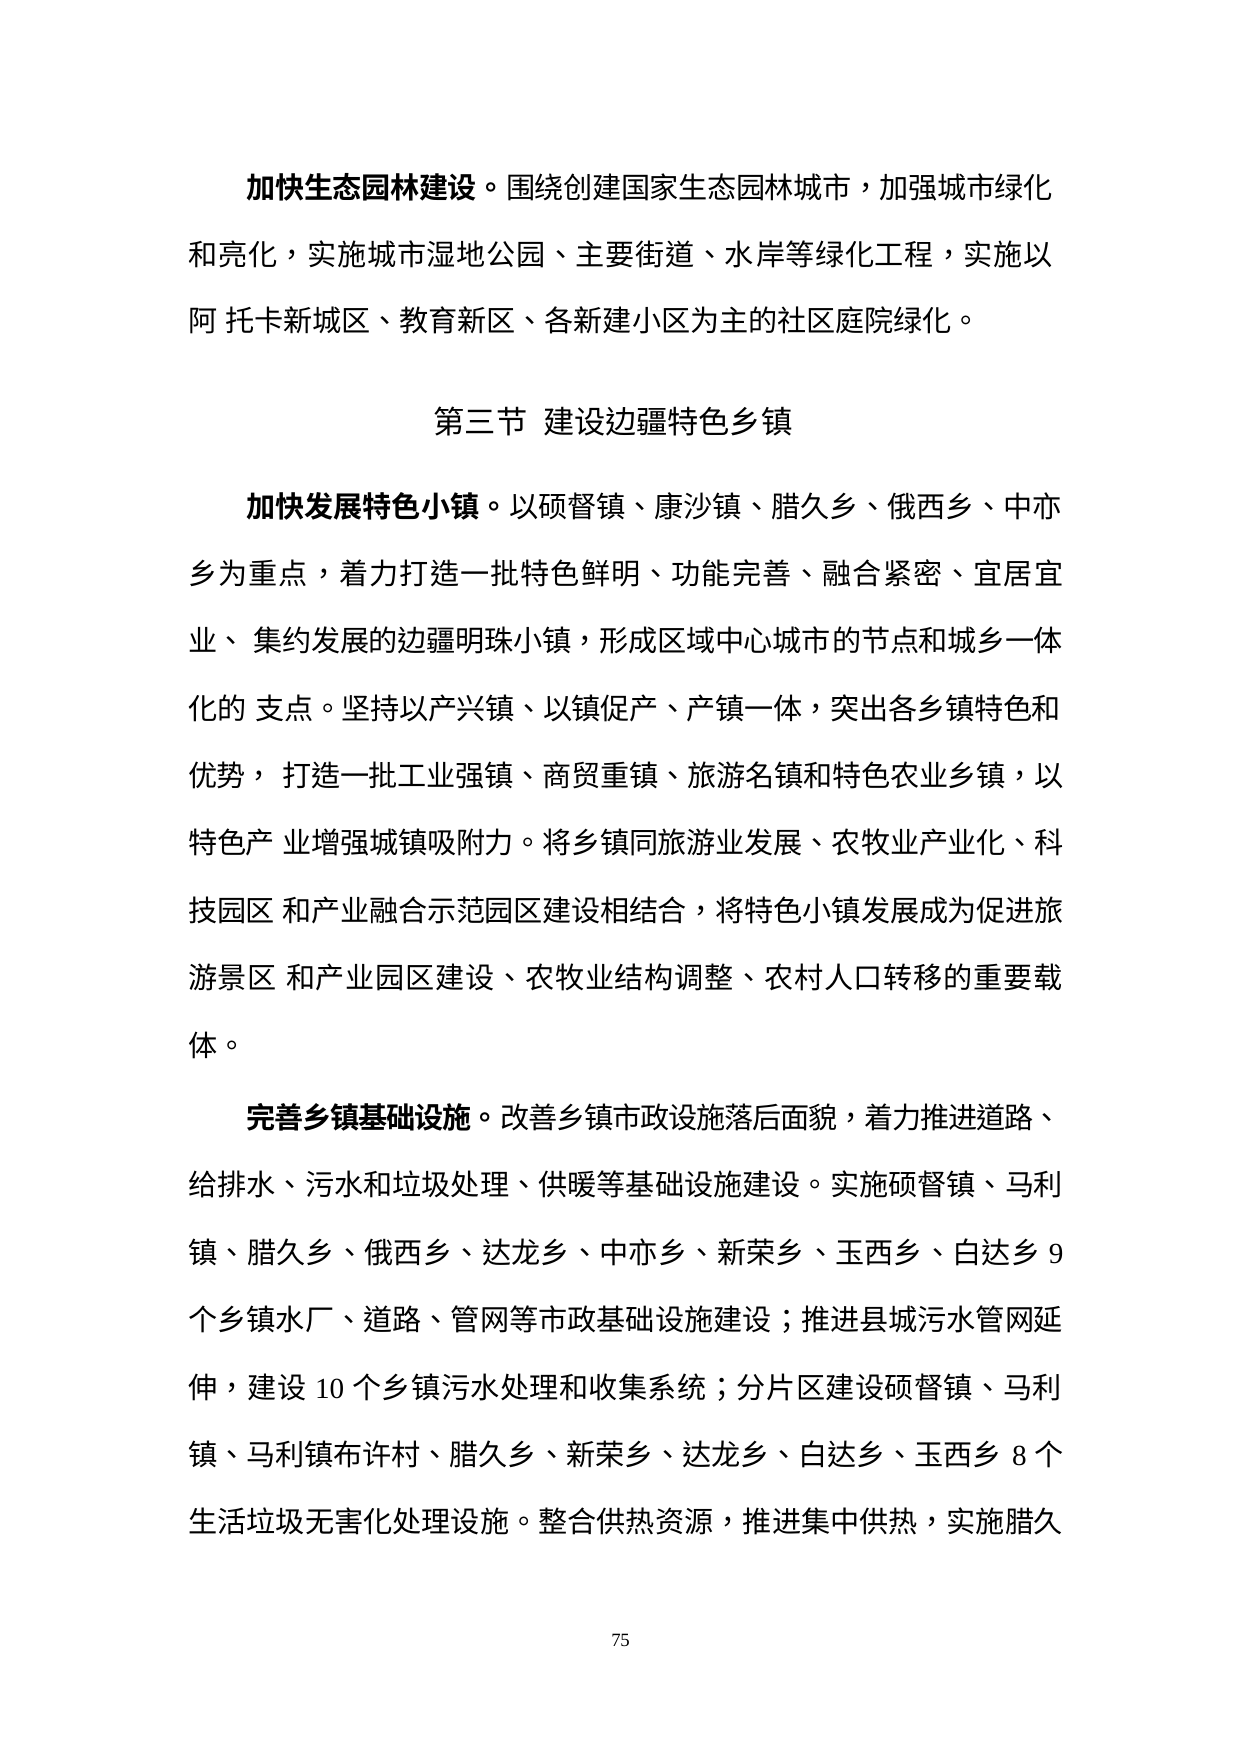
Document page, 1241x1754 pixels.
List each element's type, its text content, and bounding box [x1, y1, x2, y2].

text 加快生态园林建设。围绕创建国家生态园林城市，加强城市绿化 和亮化，实施城市湿地公园、主要街道、水岸等绿化工程，实施以阿 托卡新城区、教育新区、各新建小区为主的社区庭院绿化。 [188, 168, 1053, 340]
text 第三节 建设边疆特色乡镇 [433, 402, 1063, 441]
text 加快发展特色小镇。以硕督镇、康沙镇、腊久乡、俄西乡、中亦 乡为重点，着力打造一批特色鲜明、功能完善、融合紧密、宜居宜业、 集约发展的边疆明珠小镇，形成区域中心城市的节点和城乡一体化的 支点。坚持以产兴镇、以镇促产、产镇一体，突出各乡镇特色和优势， 打造一批工业强镇、商贸重镇、旅游名镇和特色农业乡镇，以特色产 业增强城镇吸附力。将乡镇同旅游业发展、农牧业产业化、科技园区 和产业融合示范园区建设相结合，将特色小镇发展成为促进旅游景区 和产业园区建设、农牧业结构调整、农村人口转移的重要载体。 [188, 486, 1063, 1065]
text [188, 1097, 1063, 1541]
